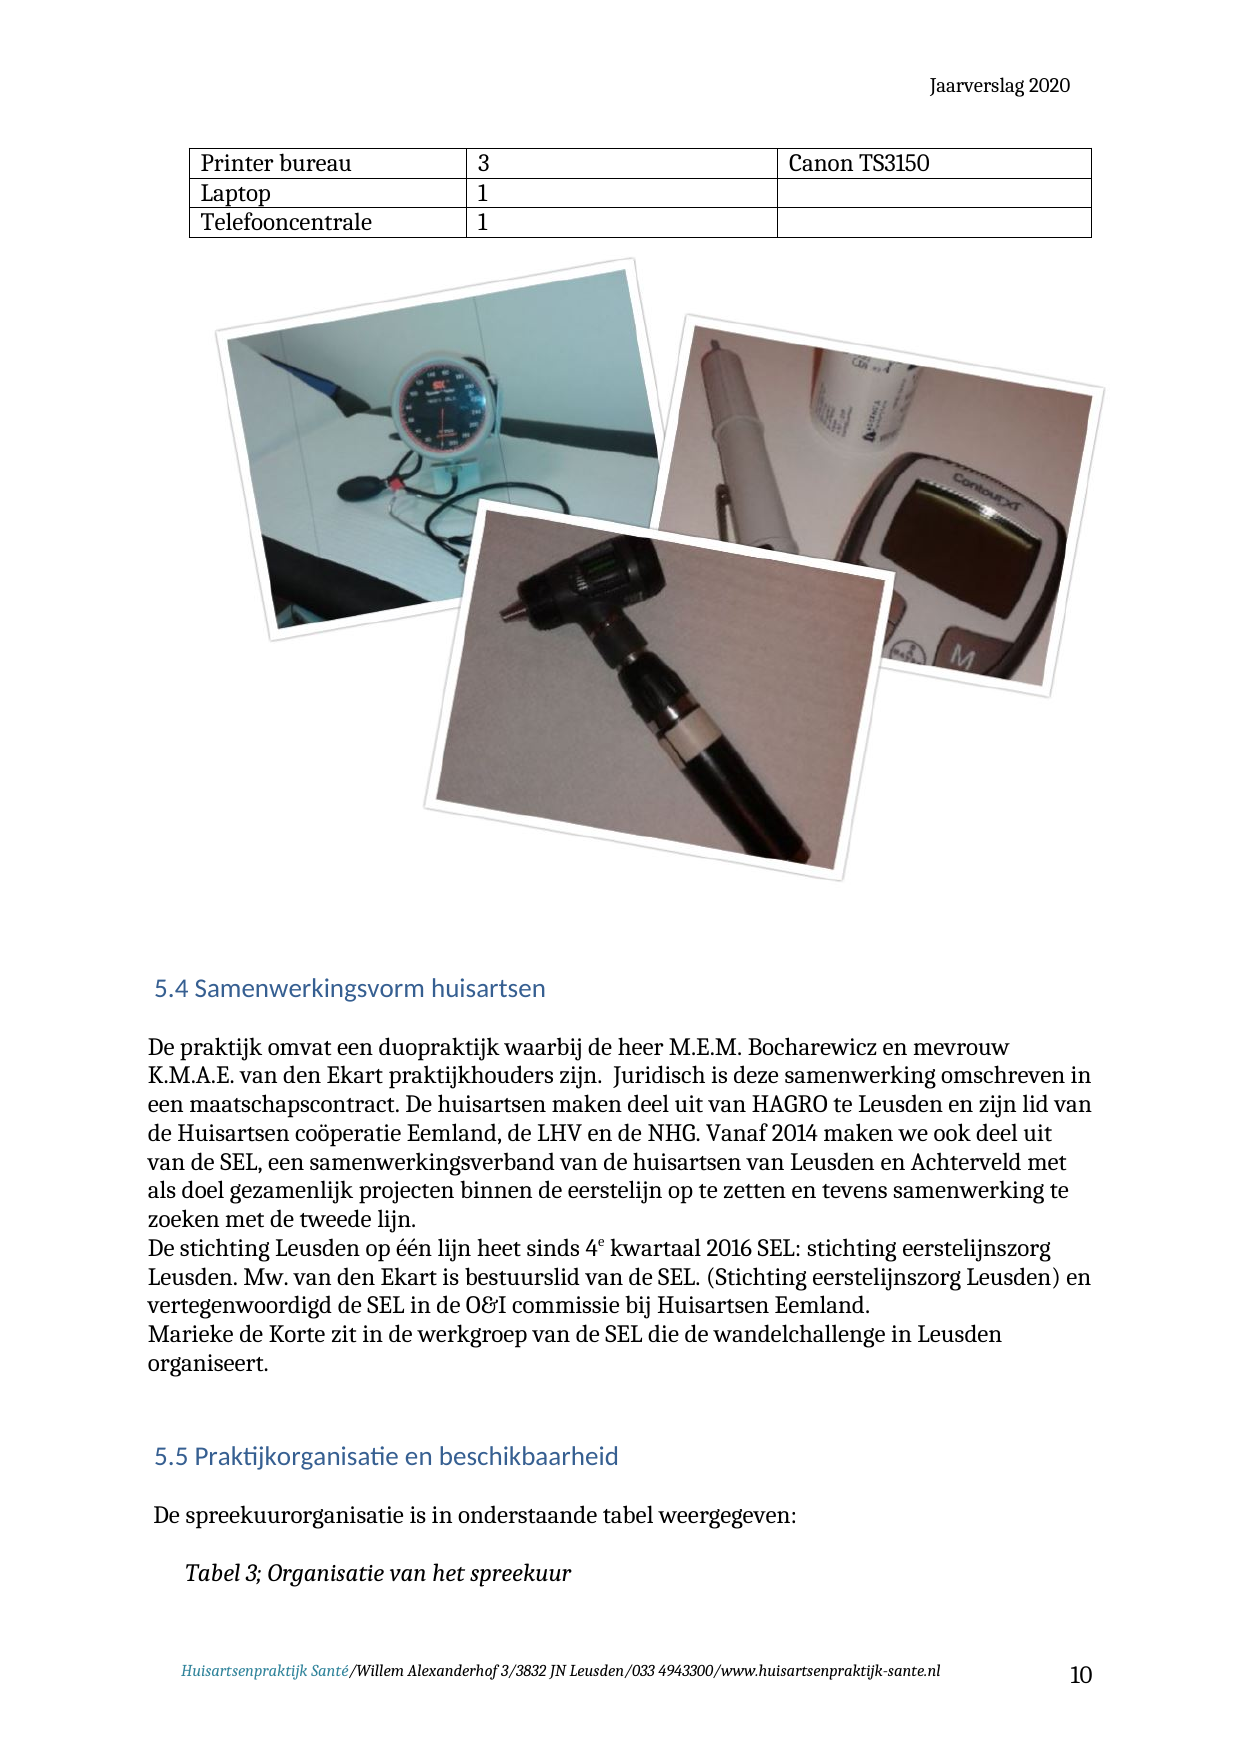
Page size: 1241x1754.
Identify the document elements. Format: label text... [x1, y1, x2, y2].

text Tabel 3; Organisatie van het spreekuur [185, 1558, 1092, 1587]
table_cell 1 [467, 208, 777, 237]
text De praktijk omvat een duopraktijk waarbij de heer M.E.M. Bocharewicz en mevrouw K.M.A.E. van den Ekart praktijkhouders zijn. Juridisch is deze samenwerking omschreven in een maatschapscontract. De huisartsen maken deel uit van HAGRO te Leusden en zijn lid van de Huisartsen coöperatie Eemland, de LHV en de NHG. Vanaf 2014 maken we ook deel uit van de SEL, een samenwerkingsverband van de huisartsen van Leusden en Achterveld met als doel gezamenlijk projecten binnen de eerstelijn op te zetten en tevens samenwerking te zoeken met de tweede lijn. [148, 1032, 1092, 1234]
subtitle 5.4 Samenwerkingsvorm huisartsen [148, 971, 1092, 1004]
table_cell 3 [467, 149, 777, 177]
table_cell Printer bureau [190, 149, 466, 177]
text De spreekuurorganisatie is in onderstaande tabel weergegeven: [148, 1501, 1092, 1530]
table_cell [778, 208, 1091, 237]
subtitle 5.5 Praktijkorganisatie en beschikbaarheid [148, 1439, 1092, 1472]
text Marieke de Korte zit in de werkgroep van de SEL die de wandelchallenge in Leusden organiseert. [148, 1320, 1092, 1377]
table_cell Canon TS3150 [778, 149, 1091, 177]
text De stichting Leusden op één lijn heet sinds 4e kwartaal 2016 SEL: stichting eerstelijnszorg Leusden. Mw. van den Ekart is bestuurslid van de SEL. (Stichting eerstelijnszorg Leusden) en vertegenwoordigd de SEL in de O&I commissie bij Huisartsen Eemland. [148, 1234, 1092, 1320]
table_cell Telefooncentrale [190, 208, 466, 237]
picture [185, 238, 1130, 901]
table_cell Laptop [190, 179, 466, 207]
table_cell [778, 179, 1091, 207]
table_cell 1 [467, 179, 777, 207]
